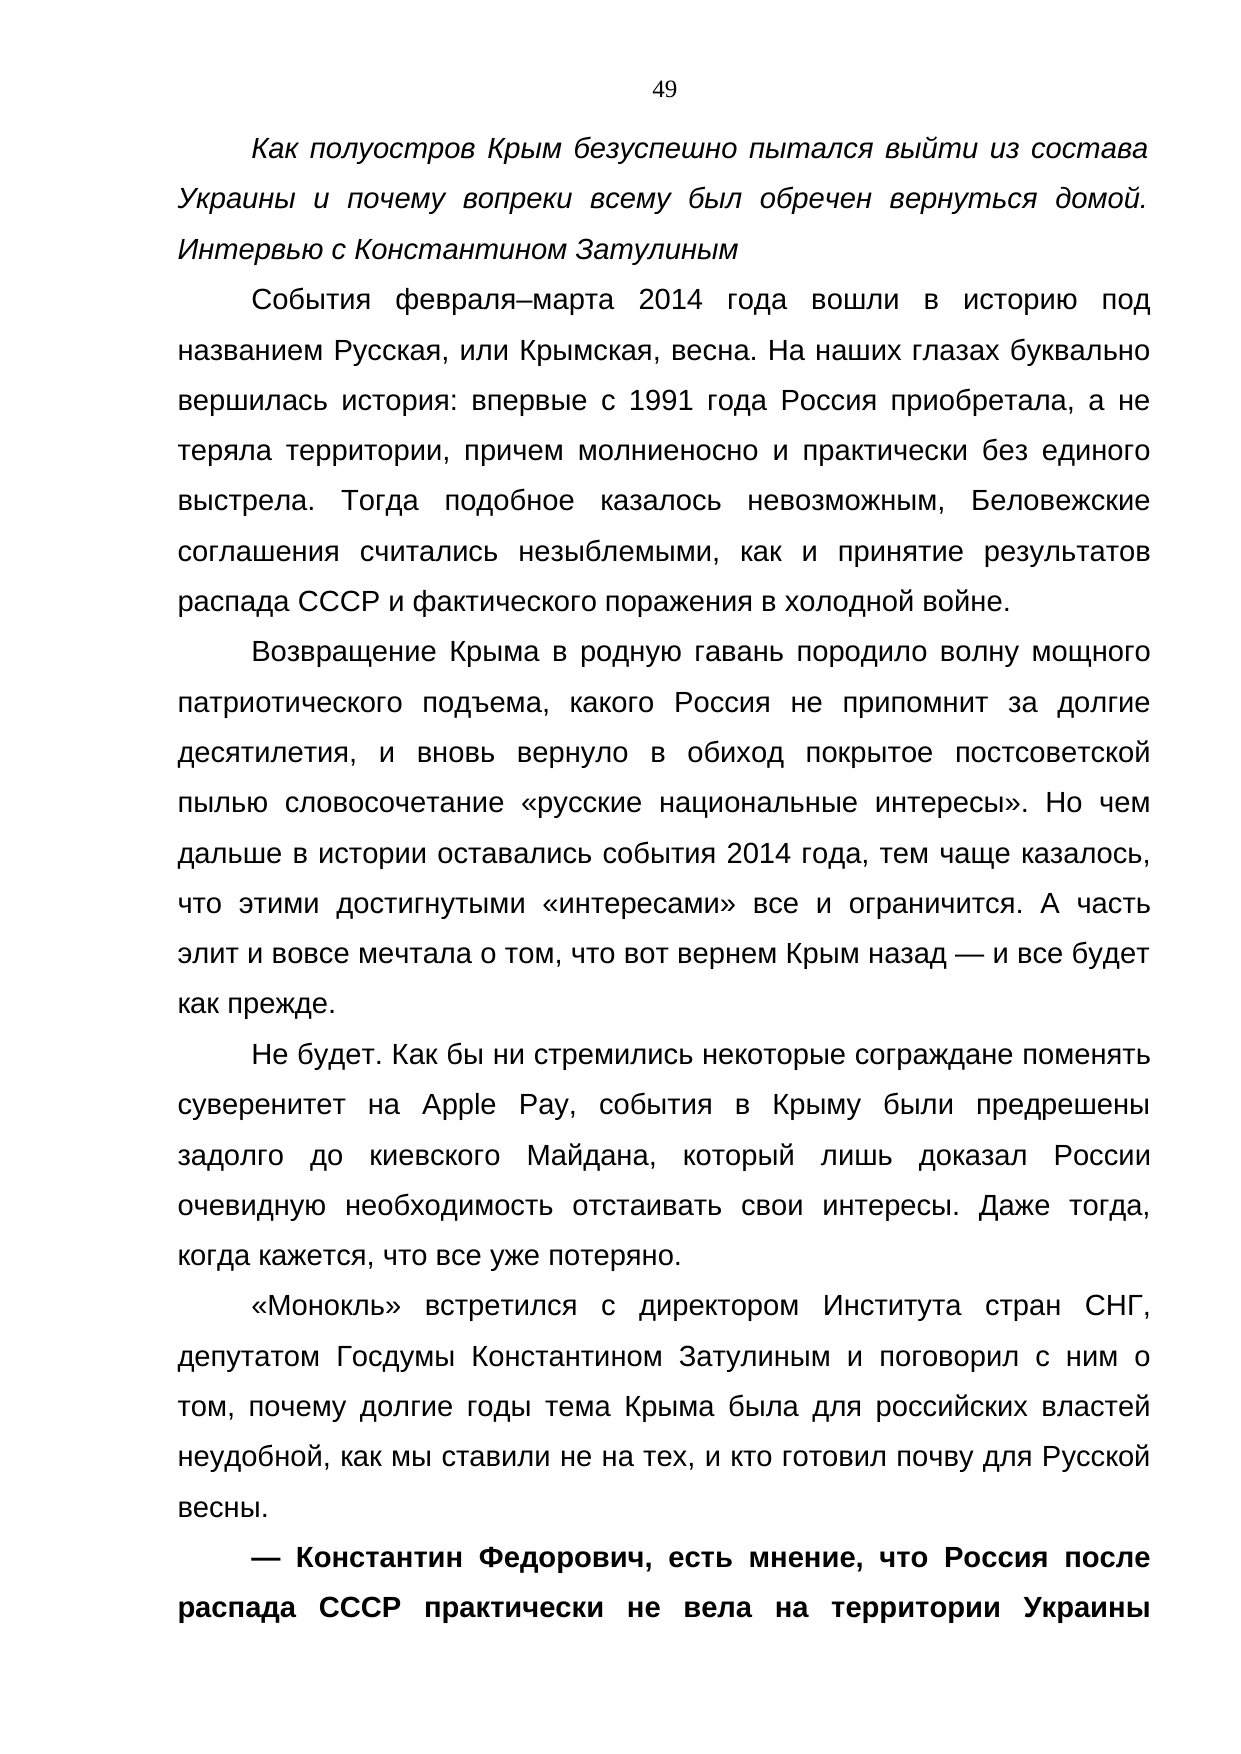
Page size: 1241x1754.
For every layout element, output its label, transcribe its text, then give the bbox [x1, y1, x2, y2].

text Возвращение Крыма в родную гавань породило волну мощного патриотического подъема, какого Россия не припомнит за долгие десятилетия, и вновь вернуло в обиход покрытое постсоветской пылью словосочетание «русские национальные интересы». Но чем дальше в истории оставались события 2014 года, тем чаще казалось, что этими достигнутыми «интересами» все и ограничится. А часть элит и вовсе мечтала о том, что вот вернем Крым назад — и все будет как прежде. [177, 634, 1152, 1020]
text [177, 1540, 1152, 1624]
text «Монокль» встретился с директором Института стран СНГ, депутатом Госдумы Константином Затулиным и поговорил с ним о том, почему долгие годы тема Крыма была для российских властей неудобной, как мы ставили не на тех, и кто готовил почву для Русской весны. [177, 1288, 1152, 1523]
text События февраля‒марта 2014 года вошли в историю под названием Русская, или Крымская, весна. На наших глазах буквально вершилась история: впервые с 1991 года Россия приобретала, а не теряла территории, причем молниеносно и практически без единого выстрела. Тогда подобное казалось невозможным, Беловежские соглашения считались незыблемыми, как и принятие результатов распада СССР и фактического поражения в холодной войне. [177, 282, 1152, 618]
text Не будет. Как бы ни стремились некоторые сограждане поменять суверенитет на Apple Pay, события в Крыму были предрешены задолго до киевского Майдана, который лишь доказал России очевидную необходимость отстаивать свои интересы. Даже тогда, когда кажется, что все уже потеряно. [177, 1037, 1152, 1272]
text Как полуостров Крым безуспешно пытался выйти из состава Украины и почему вопреки всему был обречен вернуться домой. Интервью с Константином Затулиным [177, 131, 1152, 265]
